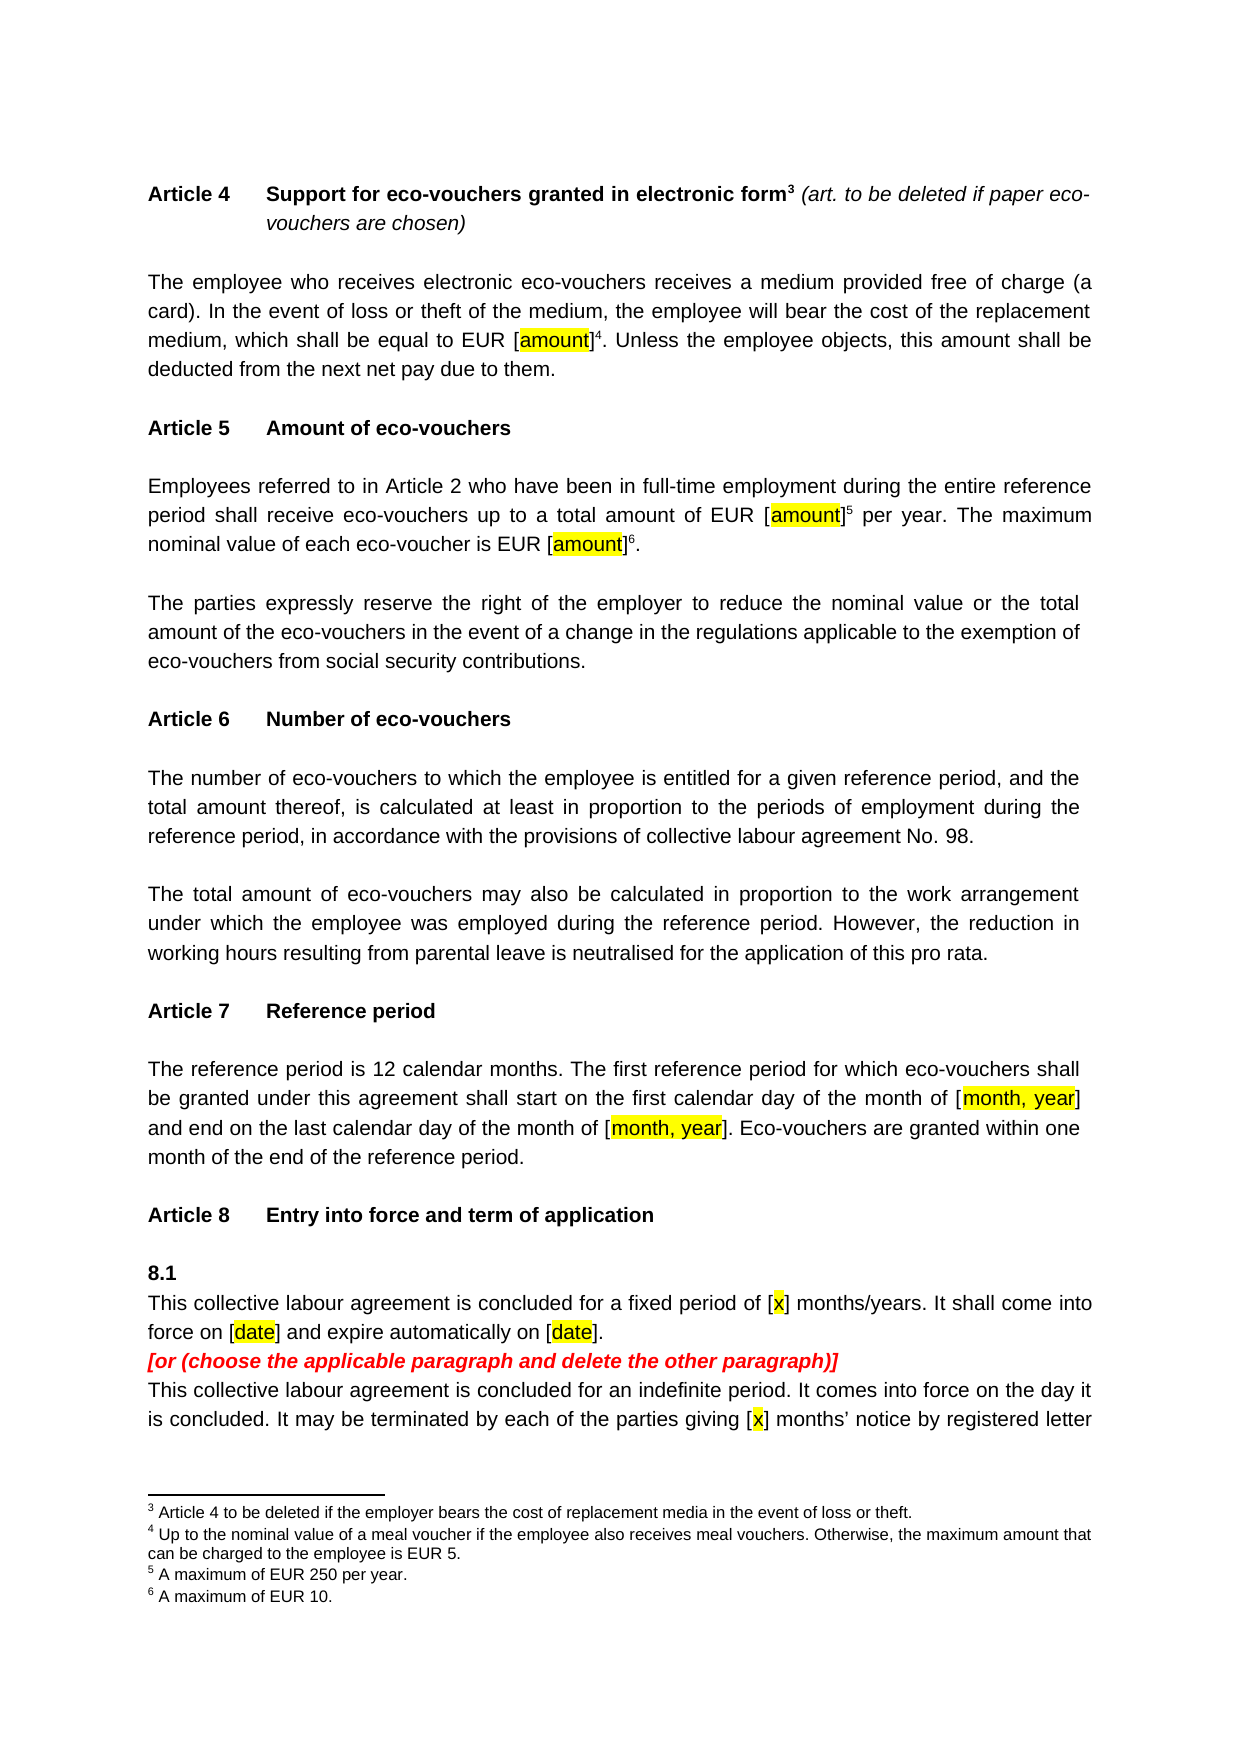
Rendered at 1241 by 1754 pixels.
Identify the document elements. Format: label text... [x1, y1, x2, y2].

text Entry into force and term of application [148, 1198, 1093, 1227]
text Number of eco-vouchers [148, 702, 1093, 731]
text Support for eco-vouchers granted in electronic form (art. to be deleted if paper eco-vouchers are chosen) [148, 177, 1093, 235]
text Employees referred to in Article 2 who have been in full-time employment during the entire reference period shall receive eco-vouchers up to a total amount of EUR [amount] per year. The maximum nominal value of each eco-voucher is EUR [amount]. [148, 468, 1093, 556]
text Reference period [148, 993, 1093, 1023]
text The employee who receives electronic eco-vouchers receives a medium provided free of charge (a card). In the event of loss or theft of the medium, the employee will bear the cost of the replacement medium, which shall be equal to EUR [amount]. Unless the employee objects, this amount shall be deducted from the next net pay due to them. [148, 264, 1093, 381]
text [148, 1373, 1093, 1431]
text Amount of eco-vouchers [148, 410, 1093, 439]
text This collective labour agreement is concluded for a fixed period of [x] months/years. It shall come into force on [date] and expire automatically on [date]. [148, 1285, 1093, 1343]
text The parties expressly reserve the right of the employer to reduce the nominal value or the total amount of the eco-vouchers in the event of a change in the regulations applicable to the exemption of eco-vouchers from social security contributions. [148, 585, 1081, 673]
text [or (choose the applicable paragraph and delete the other paragraph)] [148, 1343, 1093, 1373]
text The reference period is 12 calendar months. The first reference period for which eco-vouchers shall be granted under this agreement shall start on the first calendar day of the month of [month, year] and end on the last calendar day of the month of [month, year]. Eco-vouchers are granted within one month of the end of the reference period. [148, 1052, 1081, 1168]
text The total amount of eco-vouchers may also be calculated in proportion to the work arrangement under which the employee was employed during the reference period. However, the reduction in working hours resulting from parental leave is neutralised for the application of this pro rata. [148, 877, 1081, 964]
text The number of eco-vouchers to which the employee is entitled for a given reference period, and the total amount thereof, is calculated at least in proportion to the periods of employment during the reference period, in accordance with the provisions of collective labour agreement No. 98. [148, 760, 1081, 848]
